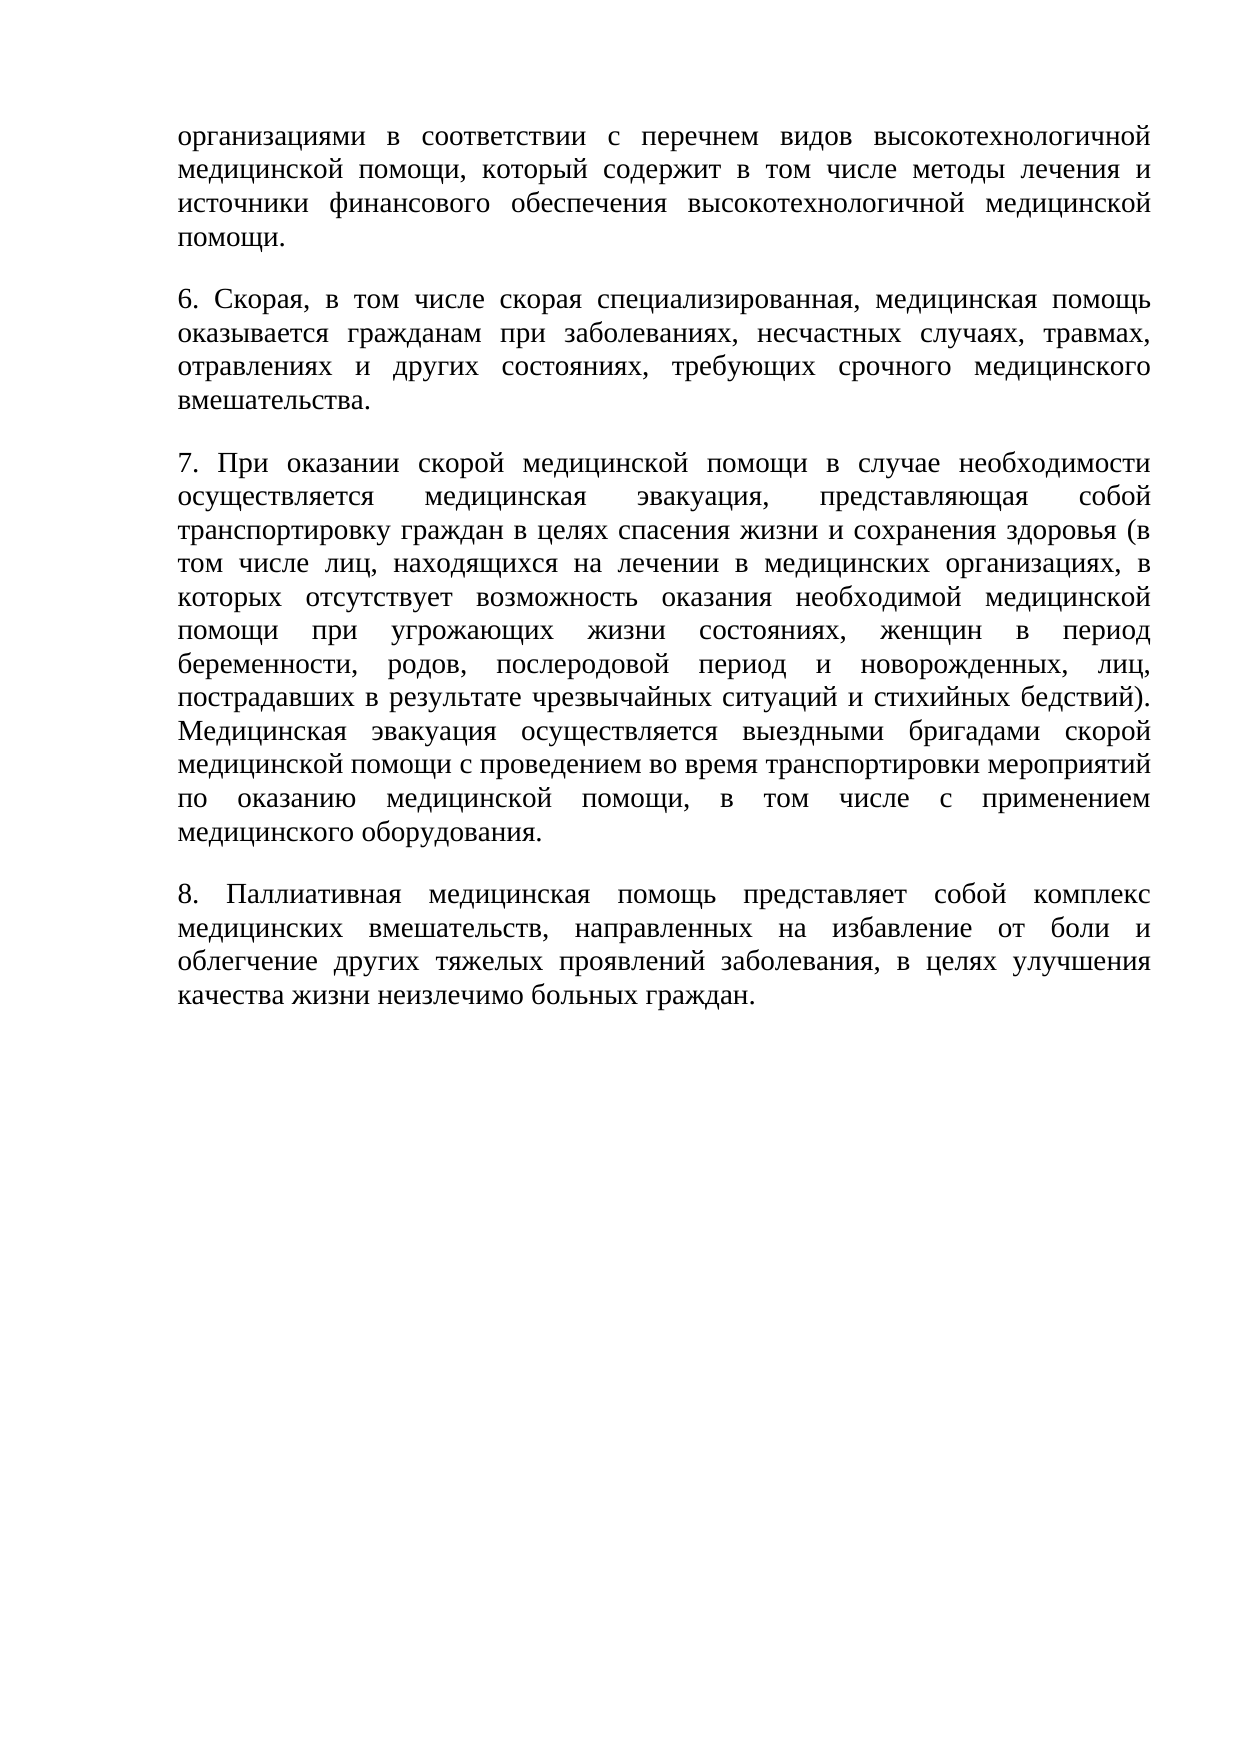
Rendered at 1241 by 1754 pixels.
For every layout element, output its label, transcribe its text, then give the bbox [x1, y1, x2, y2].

text 6. Скорая, в том числе скорая специализированная, медицинская помощь оказывается гражданам при заболеваниях, несчастных случаях, травмах, отравлениях и других состояниях, требующих срочного медицинского вмешательства. [177, 281, 1152, 416]
text 8. Паллиативная медицинская помощь представляет собой комплекс медицинских вмешательств, направленных на избавление от боли и облегчение других тяжелых проявлений заболевания, в целях улучшения качества жизни неизлечимо больных граждан. [177, 876, 1152, 1011]
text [177, 118, 1152, 252]
text 7. При оказании скорой медицинской помощи в случае необходимости осуществляется медицинская эвакуация, представляющая собой транспортировку граждан в целях спасения жизни и сохранения здоровья (в том числе лиц, находящихся на лечении в медицинских организациях, в которых отсутствует возможность оказания необходимой медицинской помощи при угрожающих жизни состояниях, женщин в период беременности, родов, послеродовой период и новорожденных, лиц, пострадавших в результате чрезвычайных ситуаций и стихийных бедствий). Медицинская эвакуация осуществляется выездными бригадами скорой медицинской помощи с проведением во время транспортировки мероприятий по оказанию медицинской помощи, в том числе с применением медицинского оборудования. [177, 445, 1152, 847]
